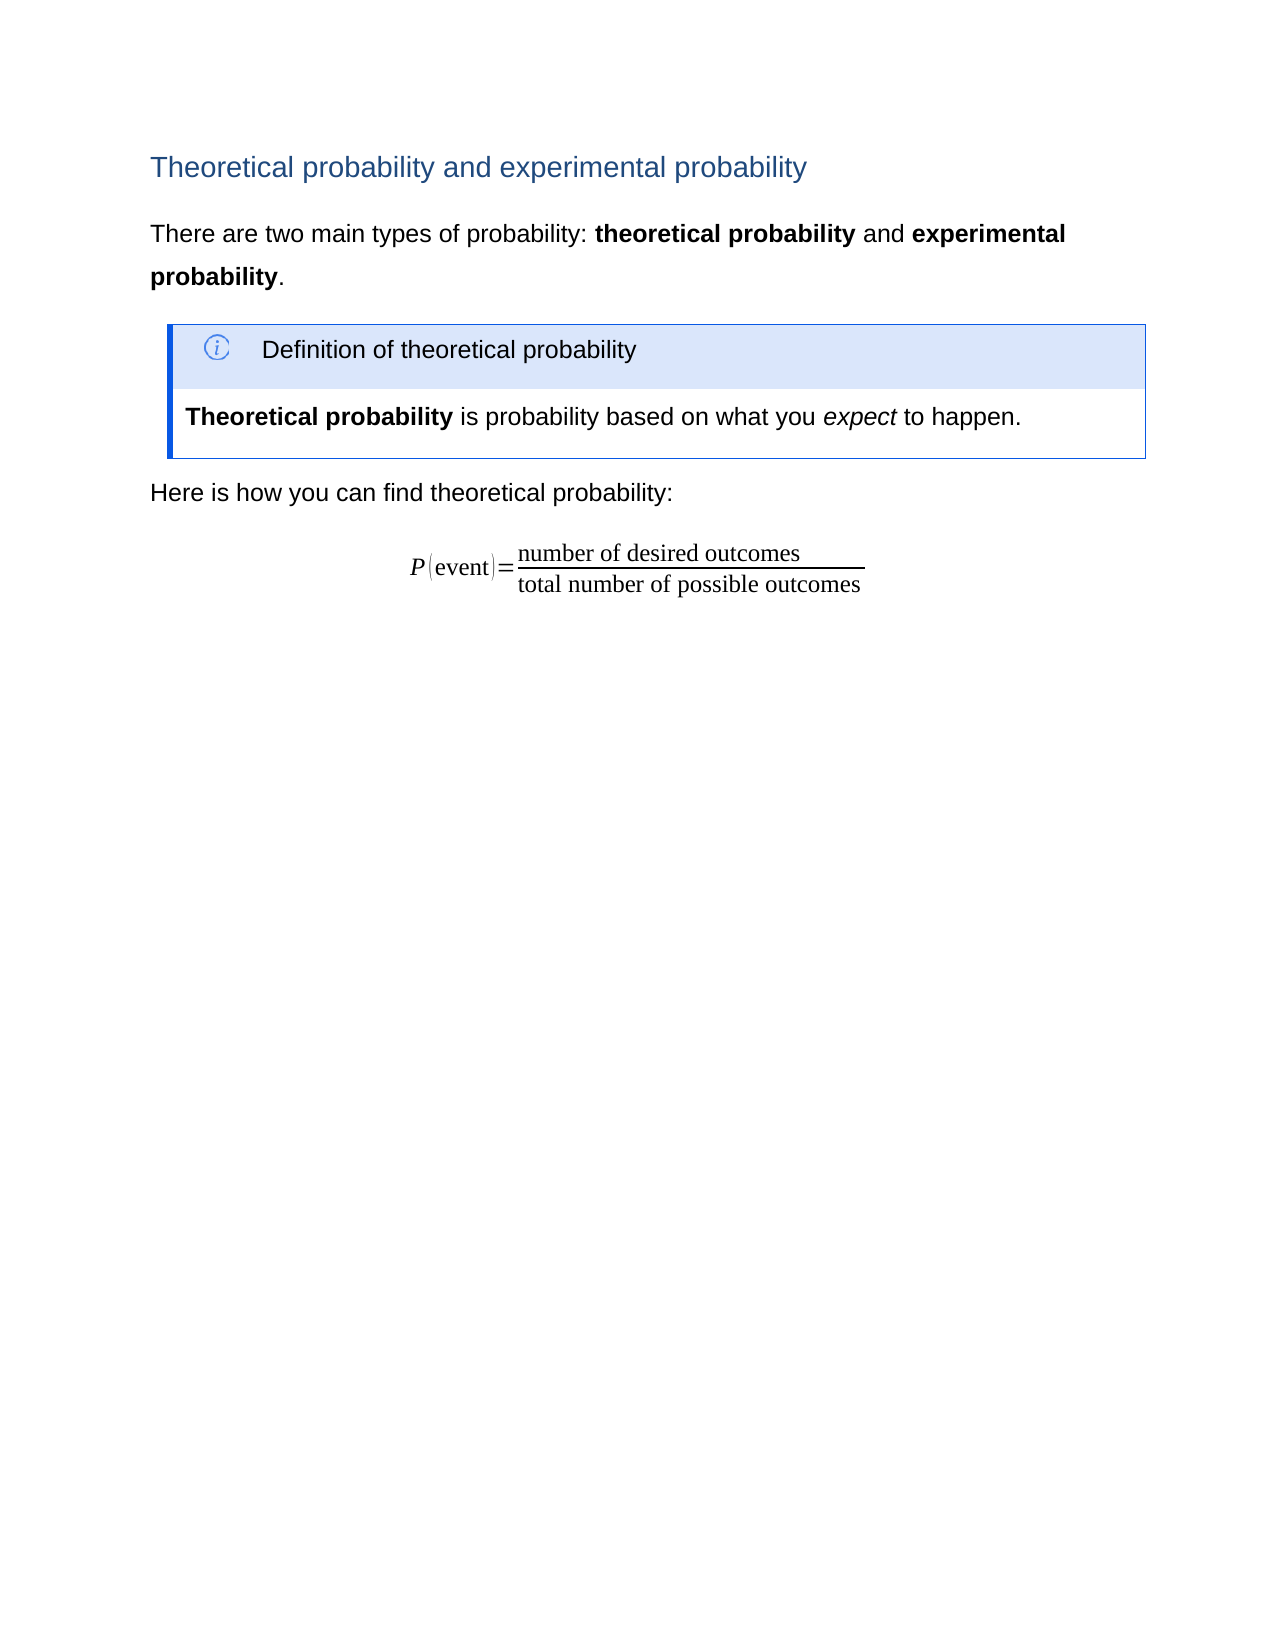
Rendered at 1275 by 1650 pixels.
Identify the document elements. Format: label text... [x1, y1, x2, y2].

text Here is how you can find theoretical probability: [150, 477, 1125, 506]
subtitle Theoretical probability and experimental probability [150, 150, 1125, 183]
text There are two main types of probability: theoretical probability and experimental probability. [150, 219, 1125, 291]
table_cell Theoretical probability is probability based on what you expect to happen. [173, 389, 1145, 458]
picture [204, 334, 229, 360]
table_header Definition of theoretical probability [173, 325, 1145, 389]
